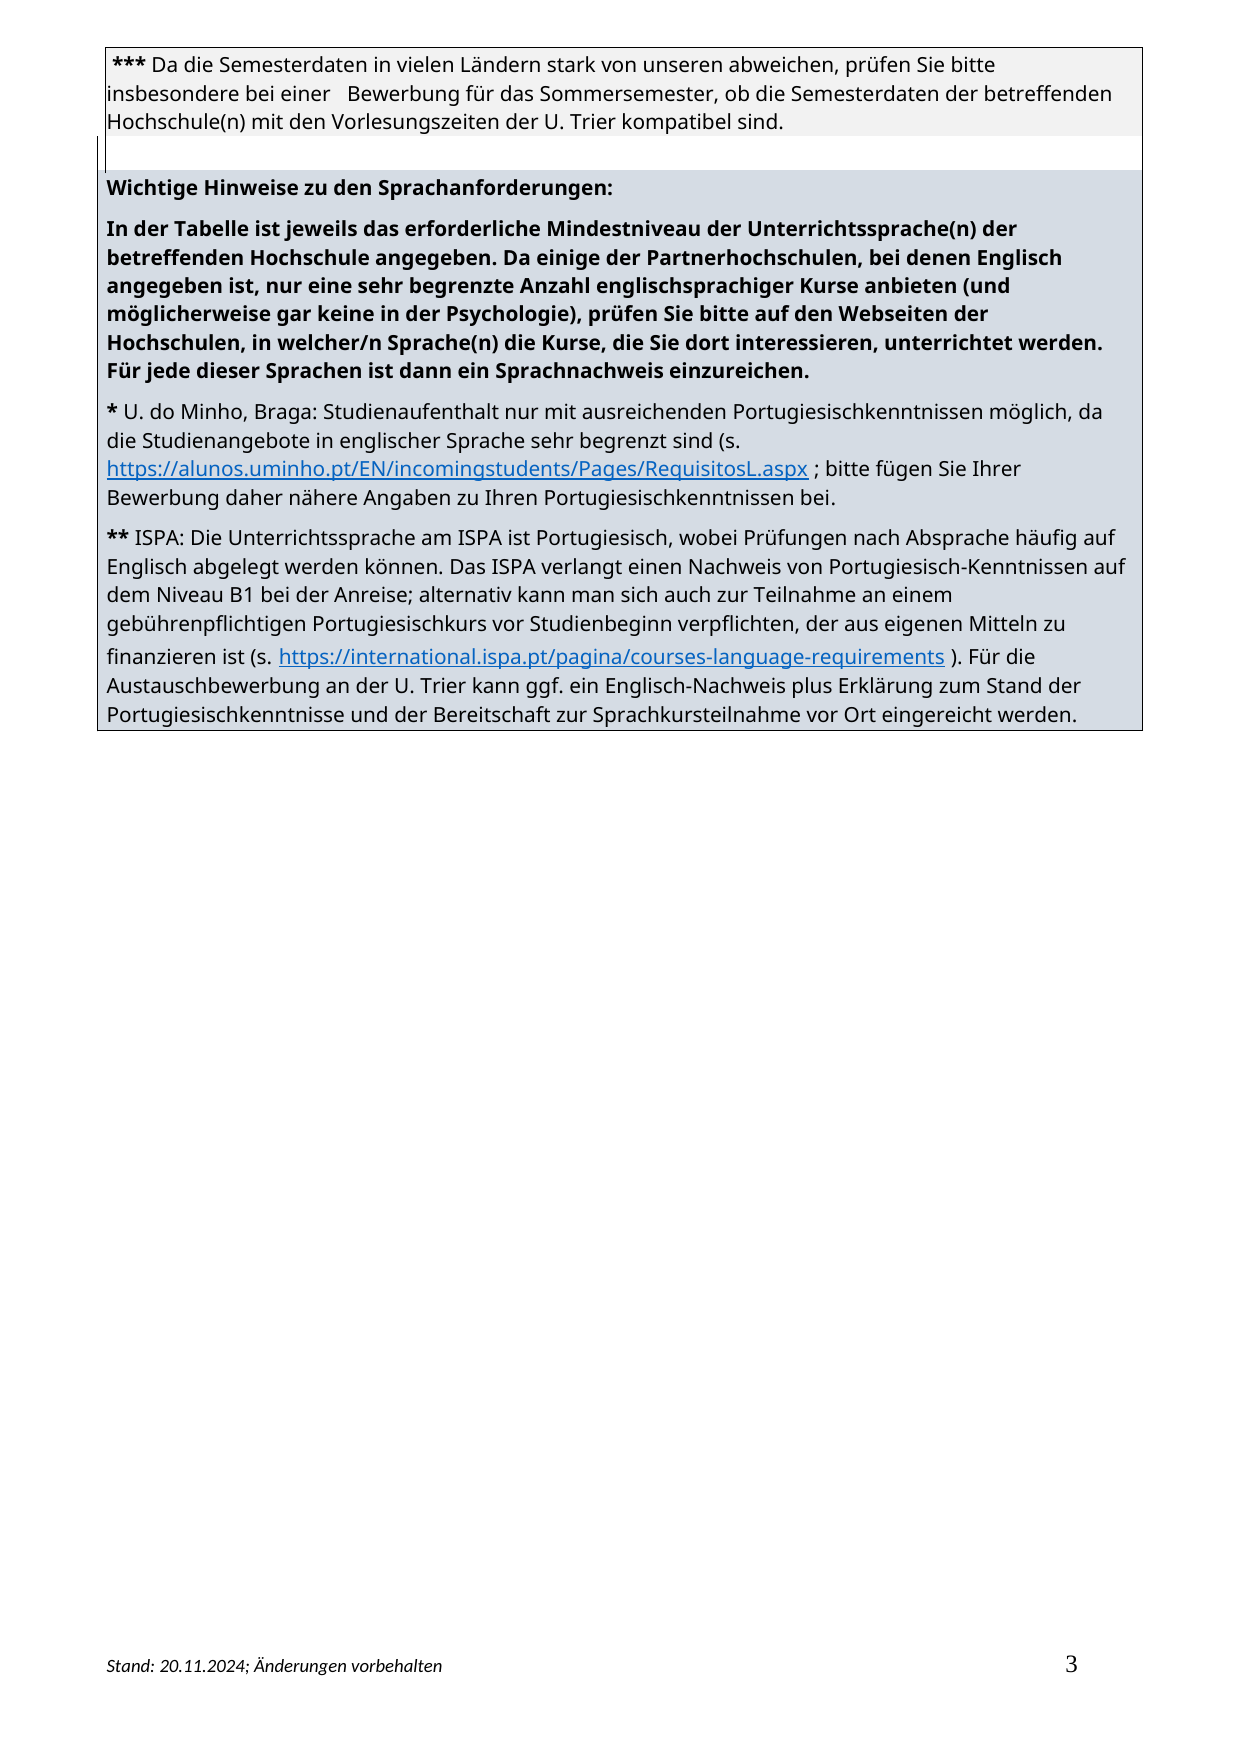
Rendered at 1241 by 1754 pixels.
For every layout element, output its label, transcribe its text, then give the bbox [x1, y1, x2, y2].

text * U. do Minho, Braga: Studienaufenthalt nur mit ausreichenden Portugiesischkenntnissen möglich, da die Studienangebote in englischer Sprache sehr begrenzt sind (s. https://alunos.uminho.pt/EN/incomingstudents/Pages/RequisitosL.aspx ; bitte fügen Sie Ihrer Bewerbung daher nähere Angaben zu Ihren Portugiesischkenntnissen bei. [98, 394, 1142, 511]
text *** Da die Semesterdaten in vielen Ländern stark von unseren abweichen, prüfen Sie bitte insbesondere bei einer Bewerbung für das Sommersemester, ob die Semesterdaten der betreffenden Hochschule(n) mit den Vorlesungszeiten der U. Trier kompatibel sind. [106, 48, 1142, 136]
text ** ISPA: Die Unterrichtssprache am ISPA ist Portugiesisch, wobei Prüfungen nach Absprache häufig auf Englisch abgelegt werden können. Das ISPA verlangt einen Nachweis von Portugiesisch-Kenntnissen auf dem Niveau B1 bei der Anreise; alternativ kann man sich auch zur Teilnahme an einem gebührenpflichtigen Portugiesischkurs vor Studienbeginn verpflichten, der aus eigenen Mitteln zu finanzieren ist (s. https://international.ispa.pt/pagina/courses-language-requirements ). Für die Austauschbewerbung an der U. Trier kann ggf. ein Englisch-Nachweis plus Erklärung zum Stand der Portugiesischkenntnisse und der Bereitschaft zur Sprachkursteilnahme vor Ort eingereicht werden. [98, 520, 1142, 730]
text Wichtige Hinweise zu den Sprachanforderungen: [98, 170, 1142, 202]
text In der Tabelle ist jeweils das erforderliche Mindestniveau der Unterrichtssprache(n) der betreffenden Hochschule angegeben. Da einige der Partnerhochschulen, bei denen Englisch angegeben ist, nur eine sehr begrenzte Anzahl englischsprachiger Kurse anbieten (und möglicherweise gar keine in der Psychologie), prüfen Sie bitte auf den Webseiten der Hochschulen, in welcher/n Sprache(n) die Kurse, die Sie dort interessieren, unterrichtet werden. Für jede dieser Sprachen ist dann ein Sprachnachweis einzureichen. [98, 211, 1142, 385]
